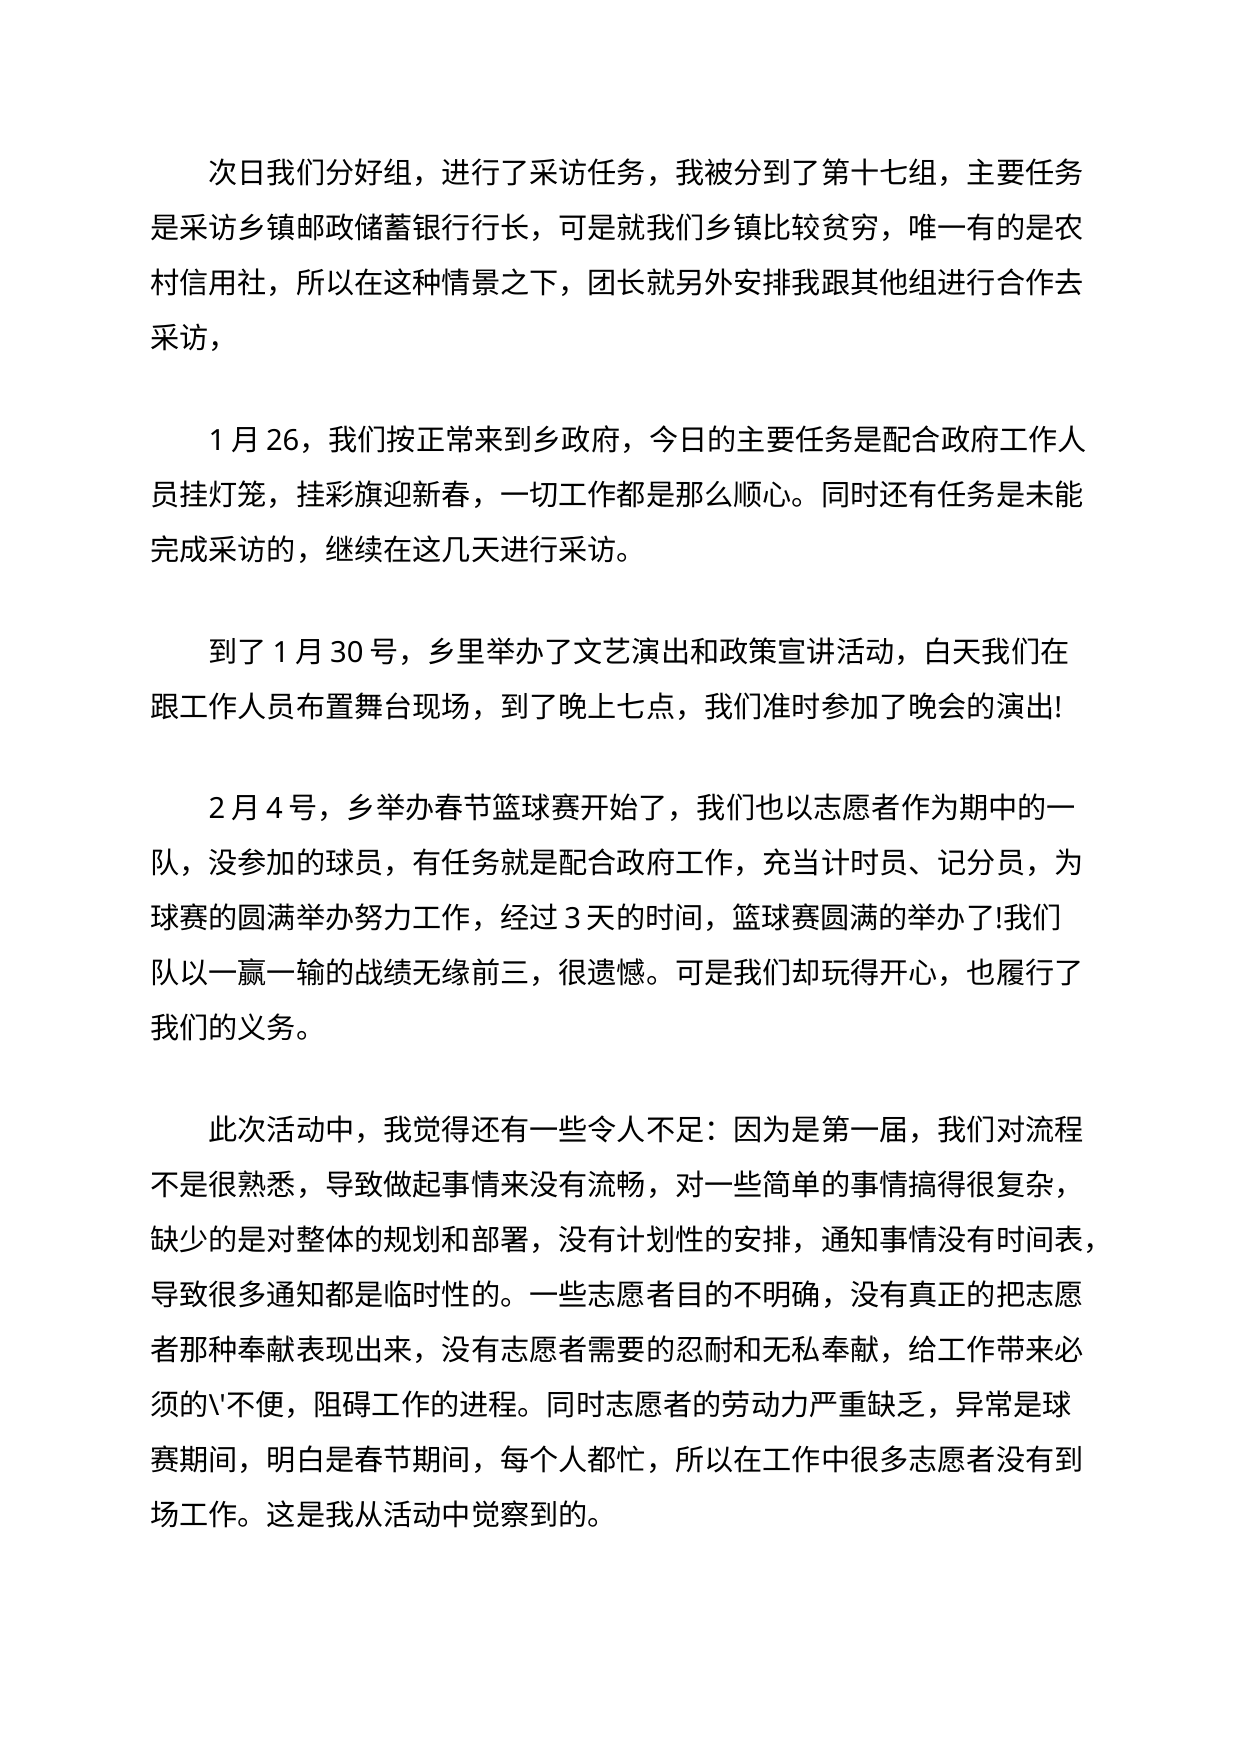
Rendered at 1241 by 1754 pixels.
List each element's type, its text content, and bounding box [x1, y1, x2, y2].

text 到了1月30号，乡里举办了文艺演出和政策宣讲活动，白天我们在跟工作人员布置舞台现场，到了晚上七点，我们准时参加了晚会的演出! [150, 628, 1090, 726]
text 2月4号，乡举办春节篮球赛开始了，我们也以志愿者作为期中的一队，没参加的球员，有任务就是配合政府工作，充当计时员、记分员，为球赛的圆满举办努力工作，经过3天的时间，篮球赛圆满的举办了!我们队以一赢一输的战绩无缘前三，很遗憾。可是我们却玩得开心，也履行了我们的义务。 [150, 785, 1090, 1047]
text 1月26，我们按正常来到乡政府，今日的主要任务是配合政府工作人员挂灯笼，挂彩旗迎新春，一切工作都是那么顺心。同时还有任务是未能完成采访的，继续在这几天进行采访。 [150, 416, 1090, 569]
text 此次活动中，我觉得还有一些令人不足：因为是第一届，我们对流程不是很熟悉，导致做起事情来没有流畅，对一些简单的事情搞得很复杂，缺少的是对整体的规划和部署，没有计划性的安排，通知事情没有时间表，导致很多通知都是临时性的。一些志愿者目的不明确，没有真正的把志愿者那种奉献表现出来，没有志愿者需要的忍耐和无私奉献，给工作带来必须的\'不便，阻碍工作的进程。同时志愿者的劳动力严重缺乏，异常是球赛期间，明白是春节期间，每个人都忙，所以在工作中很多志愿者没有到场工作。这是我从活动中觉察到的。 [150, 1107, 1090, 1533]
text 次日我们分好组，进行了采访任务，我被分到了第十七组，主要任务是采访乡镇邮政储蓄银行行长，可是就我们乡镇比较贫穷，唯一有的是农村信用社，所以在这种情景之下，团长就另外安排我跟其他组进行合作去采访， [150, 150, 1090, 357]
